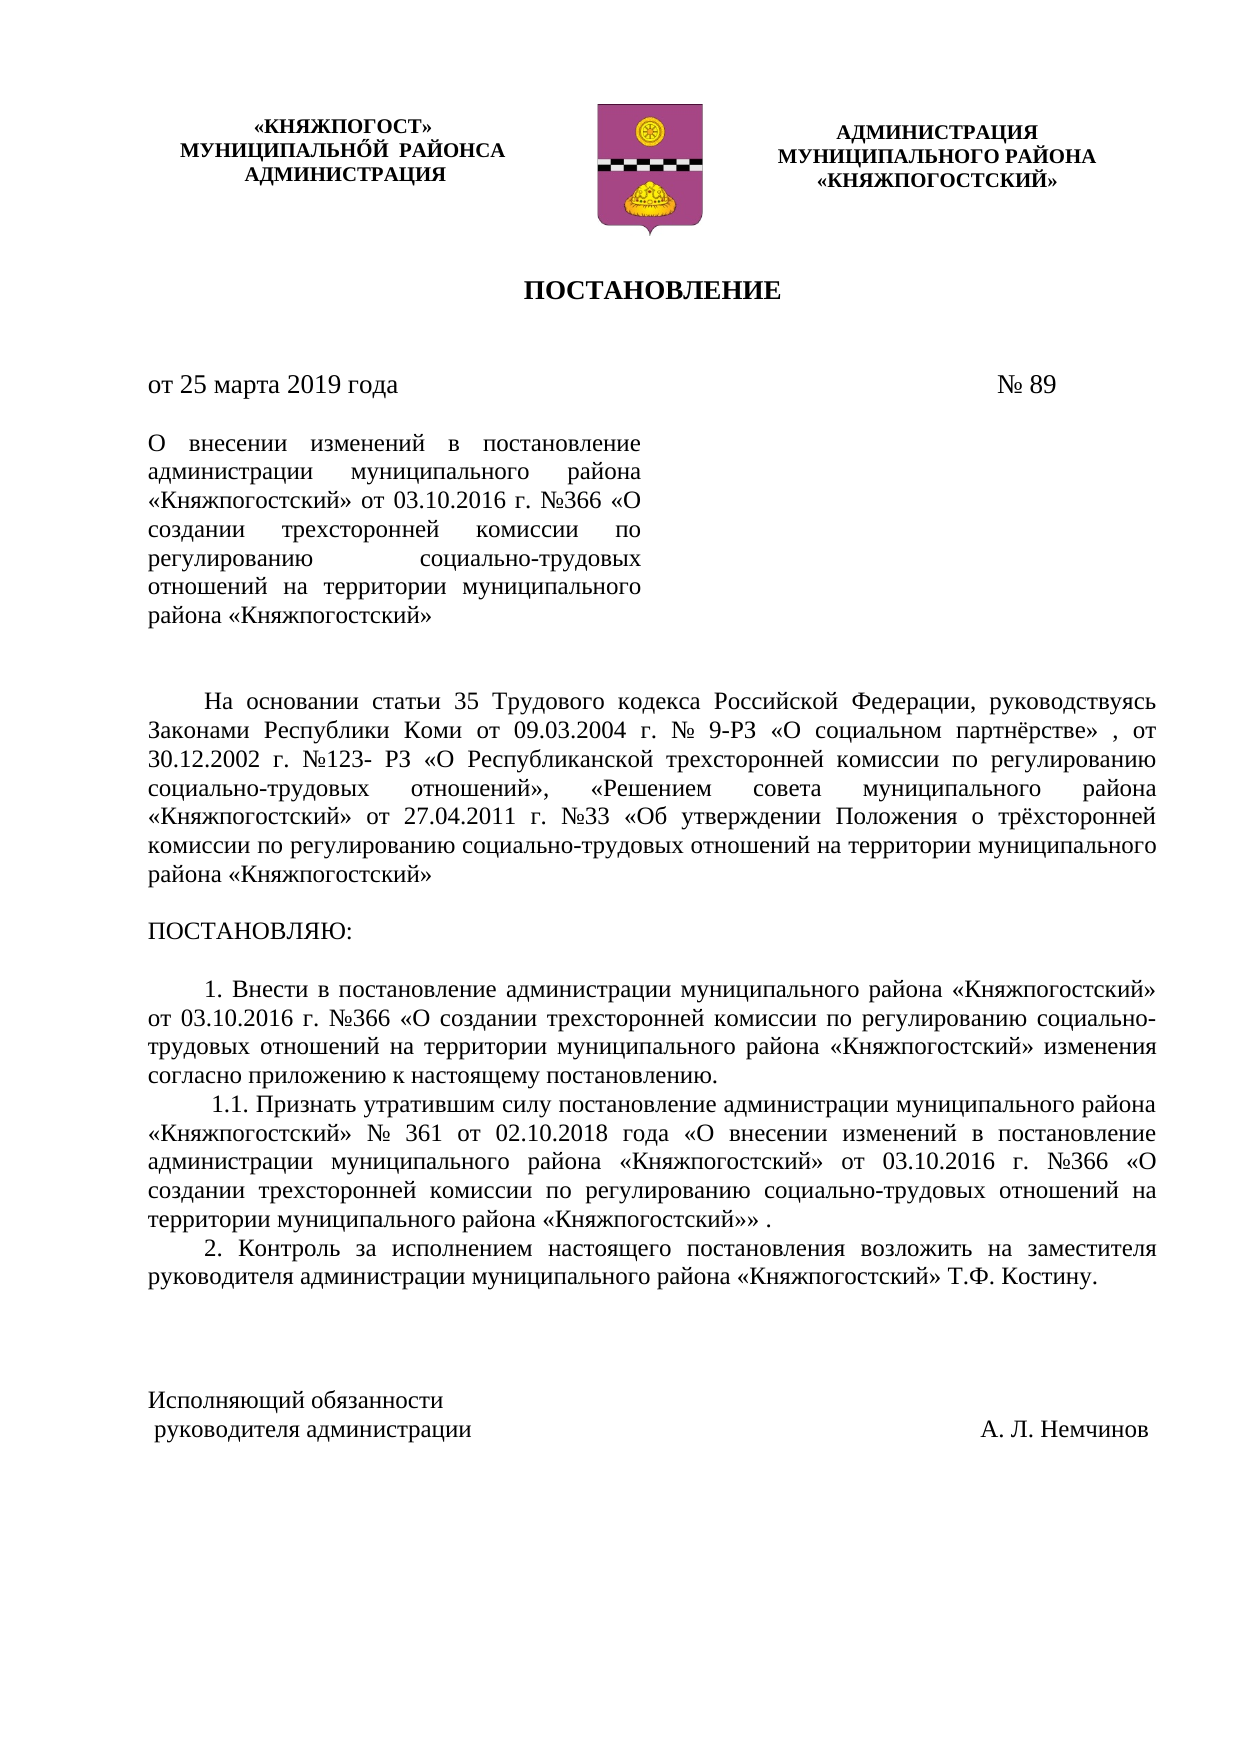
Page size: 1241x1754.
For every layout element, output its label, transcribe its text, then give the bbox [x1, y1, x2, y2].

text от 25 марта 2019 года № 89 [148, 368, 1157, 399]
text ПОСТАНОВЛЯЮ: [148, 916, 1157, 945]
text На основании статьи 35 Трудового кодекса Российской Федерации, руководствуясь Законами Республики Коми от 09.03.2004 г. № 9-РЗ «О социальном партнёрстве» , от 30.12.2002 г. №123- РЗ «О Республиканской трехсторонней комиссии по регулированию социально-трудовых отношений», «Решением совета муниципального района «Княжпогостский» от 27.04.2011 г. №33 «Об утверждении Положения о трёхсторонней комиссии по регулированию социально-трудовых отношений на территории муниципального района «Княжпогостский» [148, 686, 1157, 888]
text руководителя администрации А. Л. Немчинов [148, 1414, 1157, 1442]
text 1. Внести в постановление администрации муниципального района «Княжпогостский» от 03.10.2016 г. №366 «О создании трехсторонней комиссии по регулированию социально-трудовых отношений на территории муниципального района «Княжпогостский» изменения согласно приложению к настоящему постановлению. [148, 974, 1157, 1089]
text Исполняющий обязанности [148, 1385, 1157, 1414]
picture [597, 104, 703, 236]
subtitle ПОСТАНОВЛЕНИЕ [148, 274, 1157, 305]
text 2. Контроль за исполнением настоящего постановления возложить на заместителя руководителя администрации муниципального района «Княжпогостский» Т.Ф. Костину. [148, 1233, 1157, 1290]
text 1.1. Признать утратившим силу постановление администрации муниципального района «Княжпогостский» № 361 от 02.10.2018 года «О внесении изменений в постановление администрации муниципального района «Княжпогостский» от 03.10.2016 г. №366 «О создании трехсторонней комиссии по регулированию социально-трудовых отношений на территории муниципального района «Княжпогостский»» . [148, 1089, 1157, 1233]
table_header О внесении изменений в постановление администрации муниципального района «Княжпогостский» от 03.10.2016 г. №366 «О создании трехсторонней комиссии по регулированию социально-трудовых отношений на территории муниципального района «Княжпогостский» [136, 399, 653, 686]
